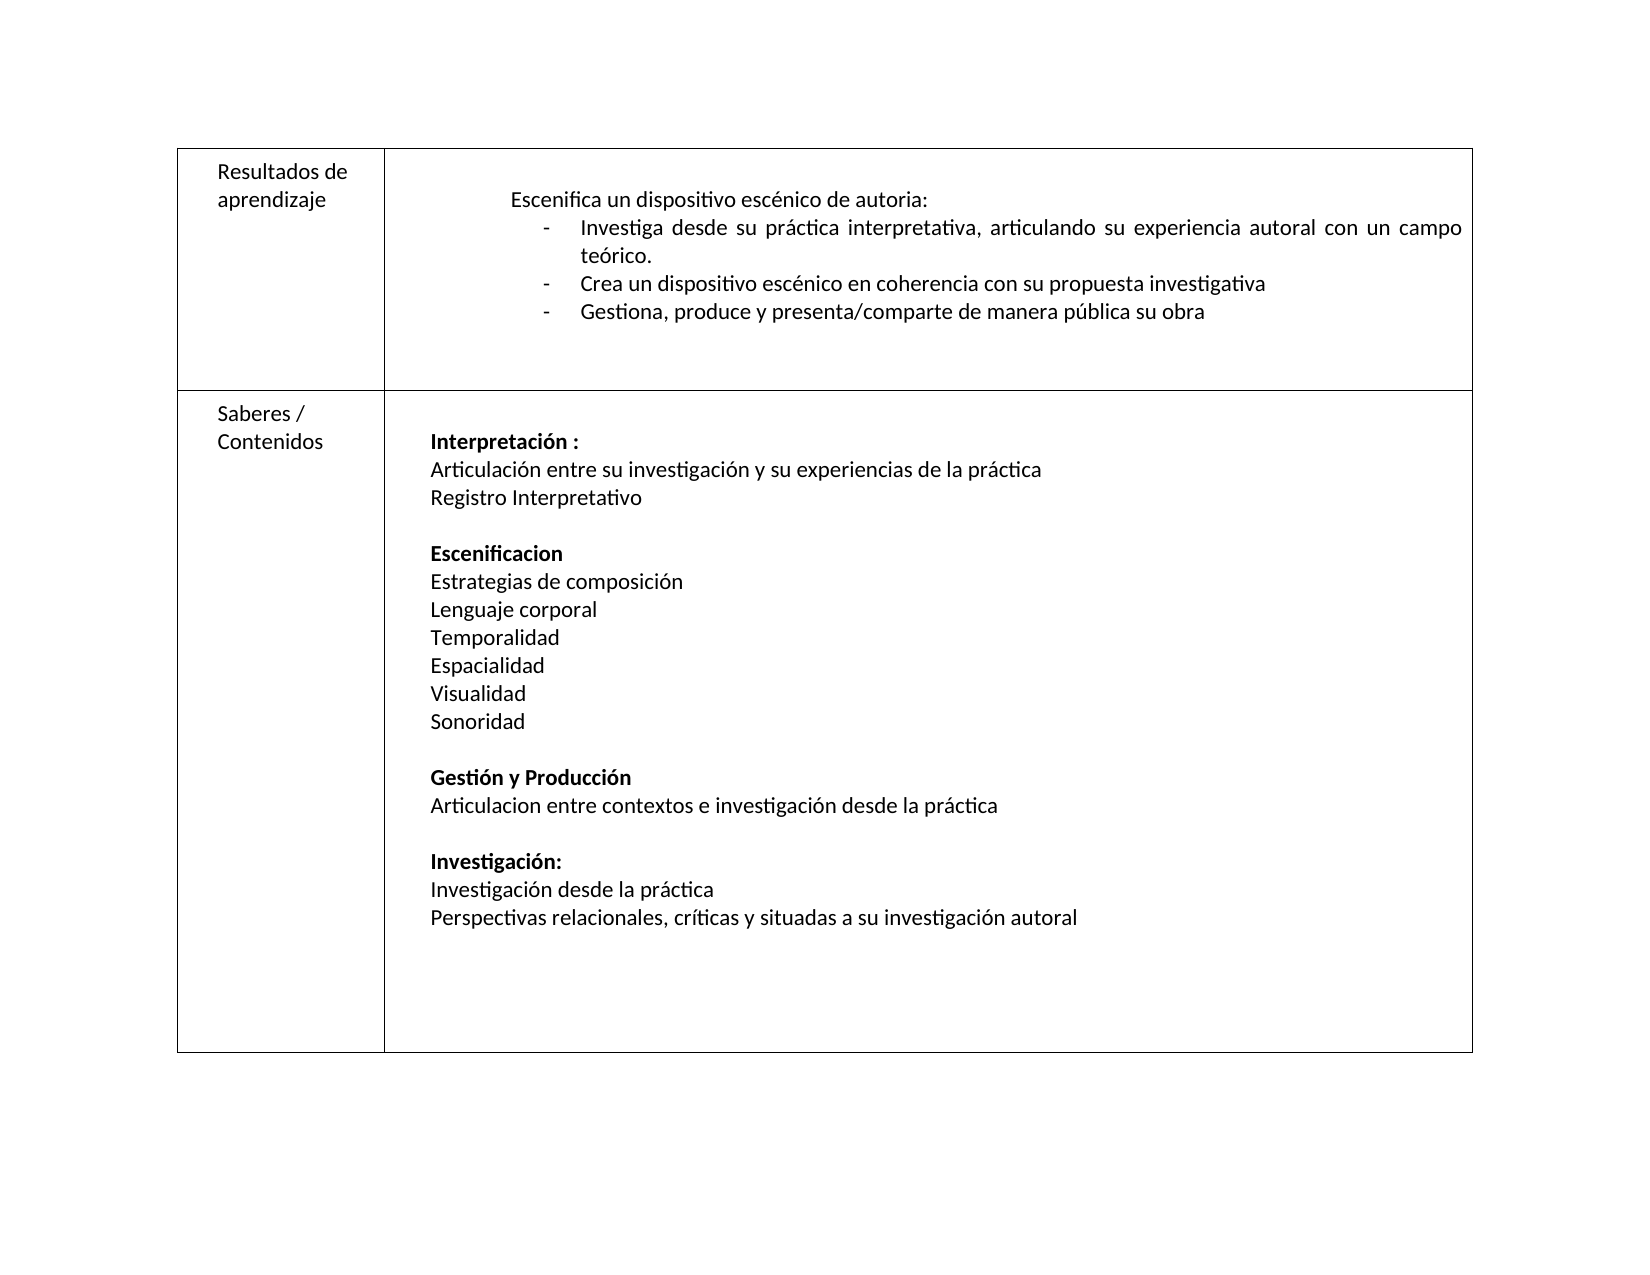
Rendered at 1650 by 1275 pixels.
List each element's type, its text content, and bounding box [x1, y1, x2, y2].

table_cell Interpretación : Articulación entre su investigación y su experiencias de la práctica Registro Interpretativo Escenificacion Estrategias de composición Lenguaje corporal Temporalidad Espacialidad Visualidad Sonoridad Gestión y Producción Articulacion entre contextos e investigación desde la práctica Investigación: Investigación desde la práctica Perspectivas relacionales, críticas y situadas a su investigación autoral [385, 391, 1472, 1052]
table_cell Saberes / Contenidos [178, 391, 384, 1052]
table_cell Resultados de aprendizaje [178, 149, 384, 389]
table_cell Escenifica un dispositivo escénico de autoria: Investiga desde su práctica interpretativa, articulando su experiencia autoral con un campo teórico. Crea un dispositivo escénico en coherencia con su propuesta investigativa Gestiona, produce y presenta/comparte de manera pública su obra [385, 149, 1472, 389]
